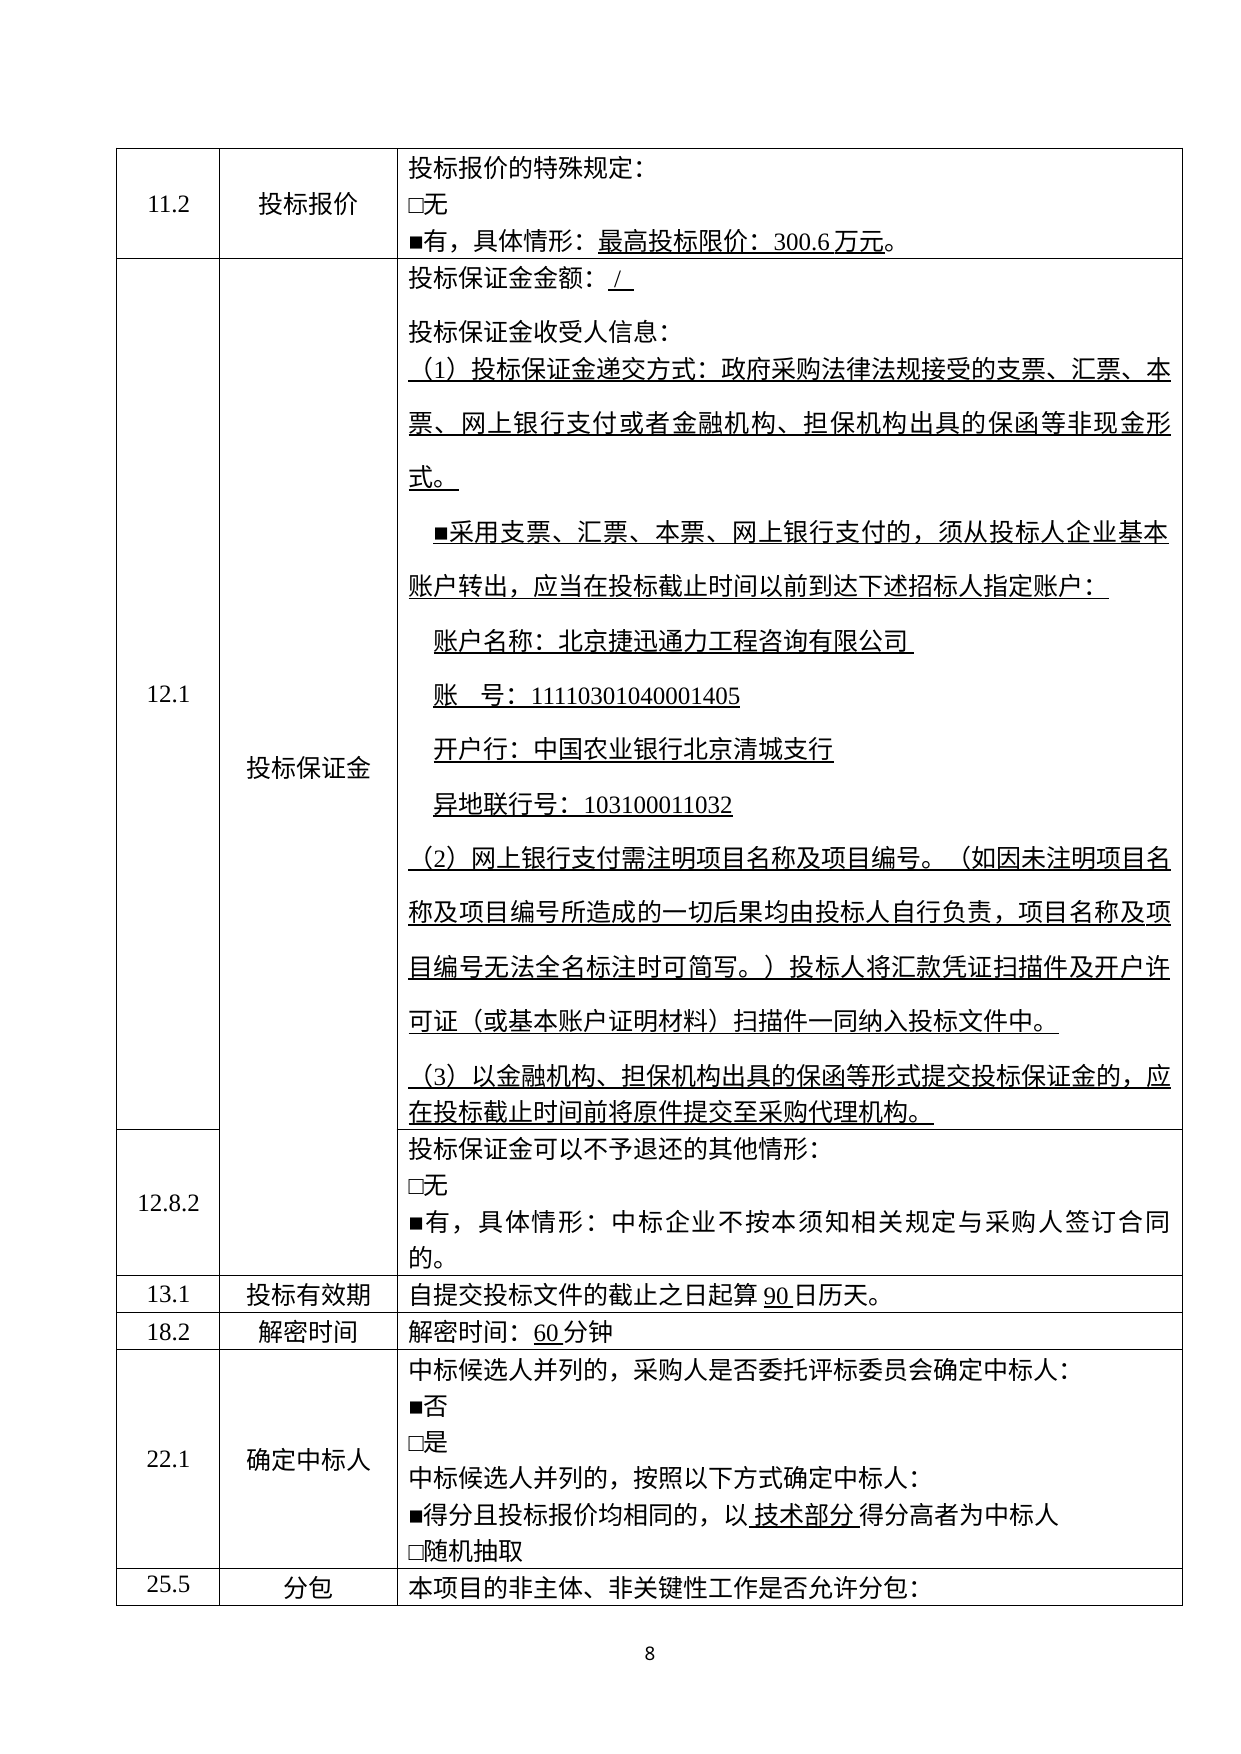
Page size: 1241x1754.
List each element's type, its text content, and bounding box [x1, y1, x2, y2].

table_cell 18.2 [117, 1313, 219, 1349]
table_header 投标报价 [220, 149, 397, 257]
table_cell 投标保证金可以不予退还的其他情形： □无 ■有，具体情形：中标企业不按本须知相关规定与采购人签订合同的。 [398, 1130, 1182, 1274]
table_cell 解密时间：60分钟 [398, 1313, 1182, 1349]
table_cell 12.8.2 [117, 1130, 219, 1274]
table_cell 中标候选人并列的，采购人是否委托评标委员会确定中标人： ■否 □是 中标候选人并列的，按照以下方式确定中标人： ■得分且投标报价均相同的，以 技术部分 得分高者为中标人 □随机抽取 [398, 1350, 1182, 1568]
table_cell 确定中标人 [220, 1350, 397, 1568]
table_cell 13.1 [117, 1276, 219, 1312]
table_cell 分包 [220, 1569, 397, 1605]
table_cell 解密时间 [220, 1313, 397, 1349]
table_cell 25.5 [117, 1569, 219, 1605]
table_cell 自提交投标文件的截止之日起算90日历天。 [398, 1276, 1182, 1312]
table_cell 投标保证金 [220, 259, 397, 1274]
table_header 投标报价的特殊规定： □无 ■有，具体情形：最高投标限价：300.6万元。 [398, 149, 1182, 257]
table_header 11.2 [117, 149, 219, 257]
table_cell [398, 1569, 1182, 1605]
table_cell 12.1 [117, 259, 219, 1128]
table_cell 投标保证金金额： / 投标保证金收受人信息： （1）投标保证金递交方式：政府采购法律法规接受的支票、汇票、本票、网上银行支付或者金融机构、担保机构出具的保函等非现金形式。 ■采用支票、汇票、本票、网上银行支付的，须从投标人企业基本账户转出，应当在投标截止时间以前到达下述招标人指定账户： 账户名称：北京捷迅通力工程咨询有限公司 账 号：11110301040001405 开户行：中国农业银行北京清城支行 异地联行号：103100011032 （2）网上银行支付需注明项目名称及项目编号。（如因未注明项目名称及项目编号所造成的一切后果均由投标人自行负责，项目名称及项目编号无法全名标注时可简写。）投标人将汇款凭证扫描件及开户许可证（或基本账户证明材料）扫描件一同纳入投标文件中。 （3）以金融机构、担保机构出具的保函等形式提交投标保证金的，应在投标截止时间前将原件提交至采购代理机构。 [398, 259, 1182, 1128]
table_cell 22.1 [117, 1350, 219, 1568]
table_cell 投标有效期 [220, 1276, 397, 1312]
